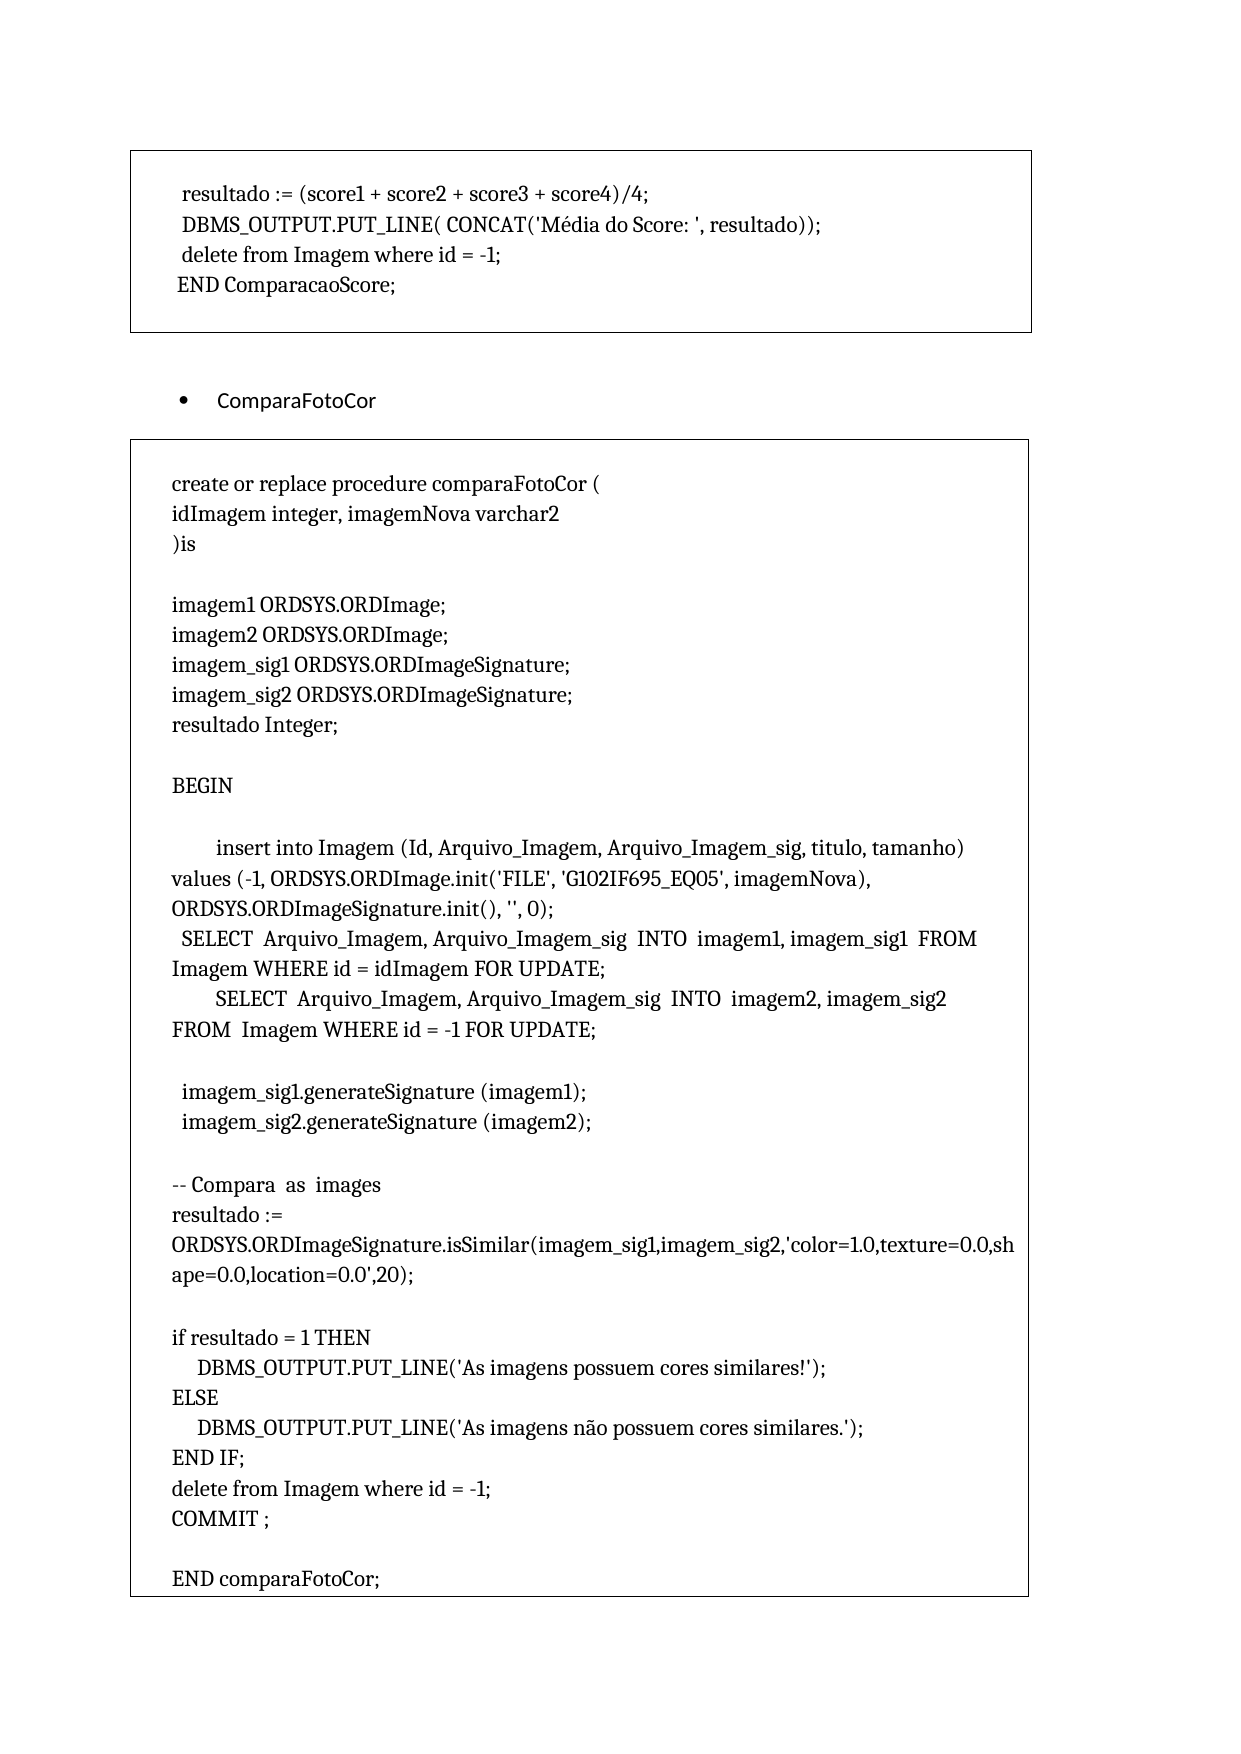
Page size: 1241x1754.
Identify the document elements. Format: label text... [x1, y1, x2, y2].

list ComparaFotoCor [179, 386, 1128, 414]
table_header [131, 440, 1028, 1596]
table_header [131, 151, 1031, 332]
